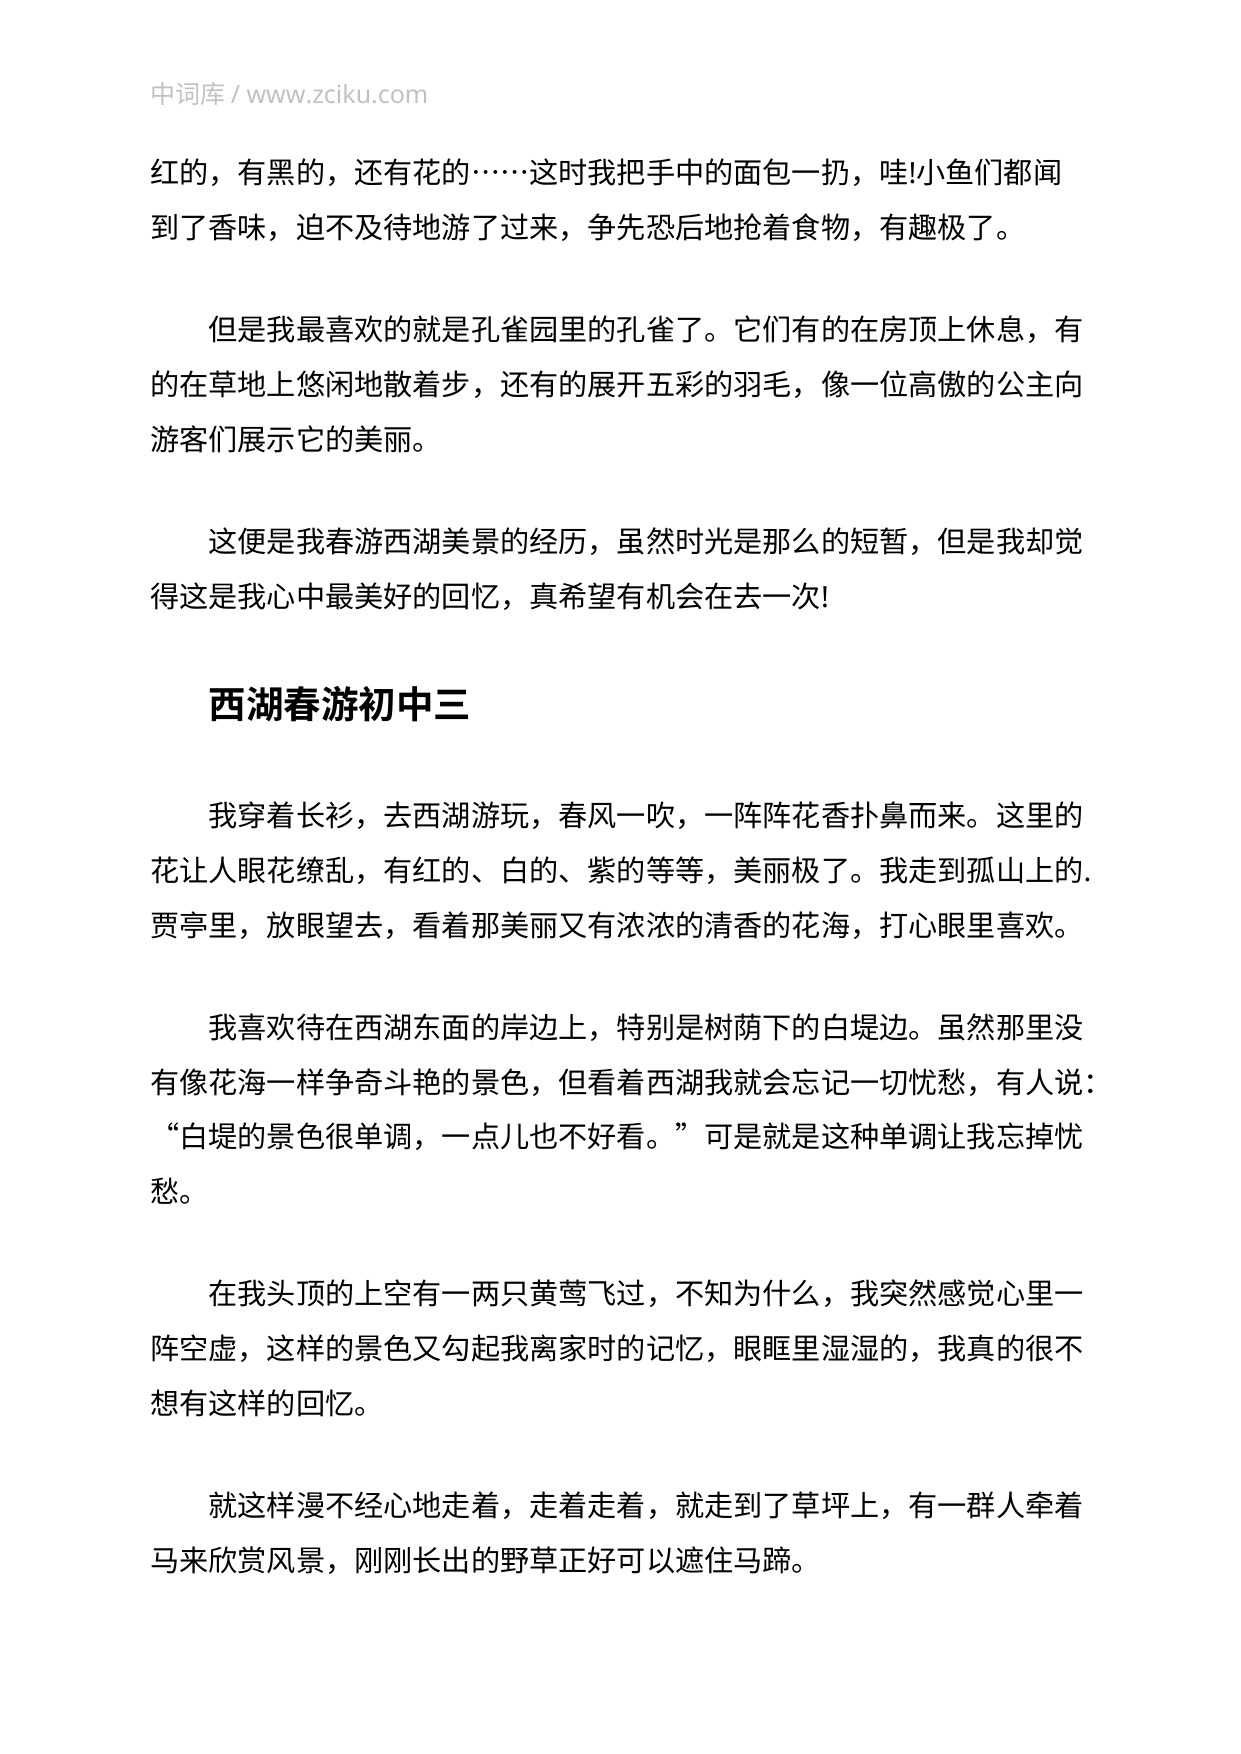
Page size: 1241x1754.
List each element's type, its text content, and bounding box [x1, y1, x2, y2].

text 我穿着长衫，去西湖游玩，春风一吹，一阵阵花香扑鼻而来。这里的花让人眼花缭乱，有红的、白的、紫的等等，美丽极了。我走到孤山上的.贾亭里，放眼望去，看着那美丽又有浓浓的清香的花海，打心眼里喜欢。 [150, 793, 1090, 945]
text 就这样漫不经心地走着，走着走着，就走到了草坪上，有一群人牵着马来欣赏风景，刚刚长出的野草正好可以遮住马蹄。 [150, 1482, 1090, 1579]
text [150, 150, 1090, 247]
text 西湖春游初中三 [150, 675, 1090, 729]
text 在我头顶的上空有一两只黄莺飞过，不知为什么，我突然感觉心里一阵空虚，这样的景色又勾起我离家时的记忆，眼眶里湿湿的，我真的很不想有这样的回忆。 [150, 1271, 1090, 1423]
text 我喜欢待在西湖东面的岸边上，特别是树荫下的白堤边。虽然那里没有像花海一样争奇斗艳的景色，但看着西湖我就会忘记一切忧愁，有人说：“白堤的景色很单调，一点儿也不好看。”可是就是这种单调让我忘掉忧愁。 [150, 1004, 1090, 1211]
text 但是我最喜欢的就是孔雀园里的孔雀了。它们有的在房顶上休息，有的在草地上悠闲地散着步，还有的展开五彩的羽毛，像一位高傲的公主向游客们展示它的美丽。 [150, 307, 1090, 459]
text 这便是我春游西湖美景的经历，虽然时光是那么的短暂，但是我却觉得这是我心中最美好的回忆，真希望有机会在去一次! [150, 518, 1090, 616]
